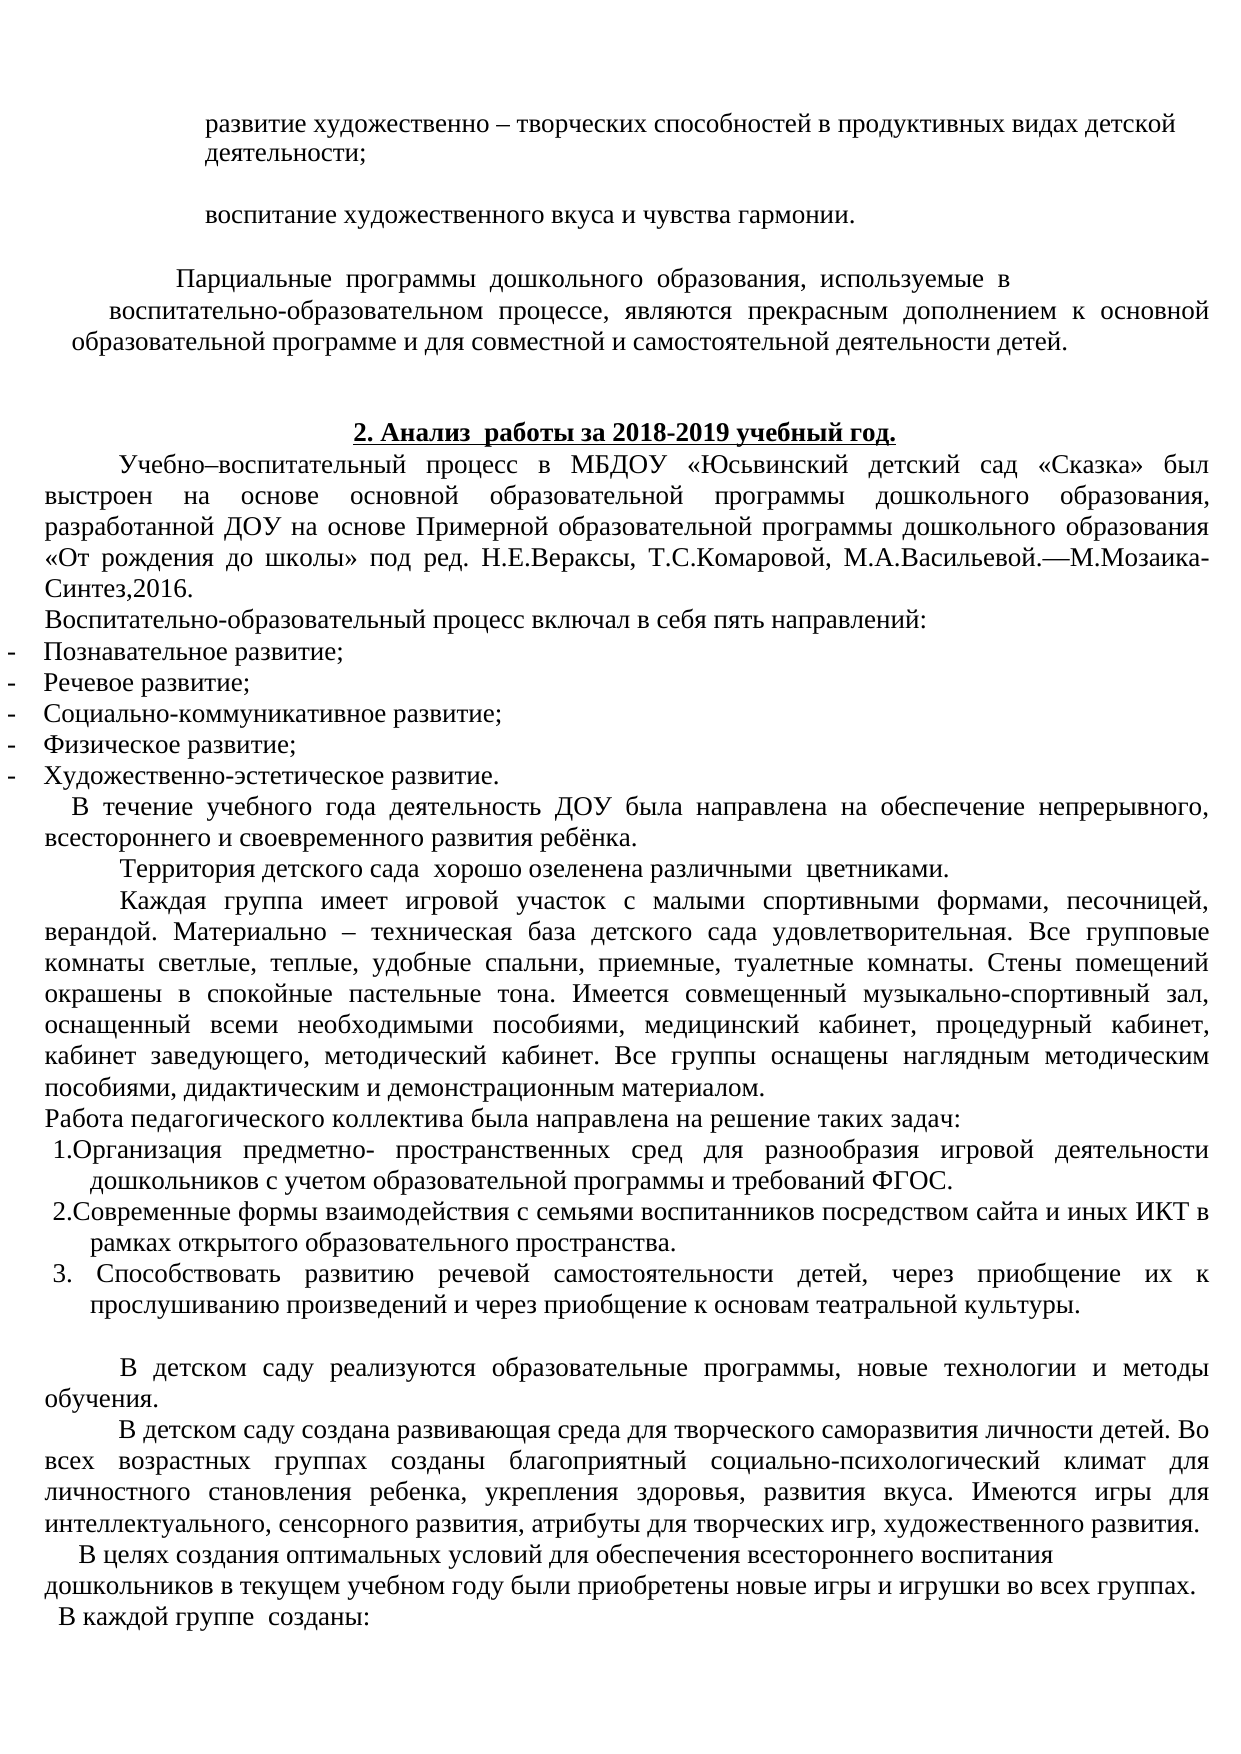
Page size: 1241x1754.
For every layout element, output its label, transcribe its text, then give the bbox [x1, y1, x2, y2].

list развитие художественно – творческих способностей в продуктивных видах детской деятельности; [168, 108, 1211, 168]
text - Познавательное развитие; [7, 634, 1211, 666]
text 2. Анализ работы за 2018-2019 учебный год. [44, 417, 1205, 448]
text В детском саду реализуются образовательные программы, новые технологии и методы обучения. [44, 1351, 1211, 1413]
text - Социально-коммуникативное развитие; [7, 697, 1211, 728]
text - Художественно-эстетическое развитие. [7, 759, 1211, 790]
text Работа педагогического коллектива была направлена на решение таких задач: [44, 1102, 1206, 1133]
text воспитательно-образовательном процессе, являются прекрасным дополнением к основной образовательной программе и для совместной и самостоятельной деятельности детей. [71, 295, 1211, 356]
text Территория детского сада хорошо озеленена различными цветниками. [44, 853, 1211, 884]
text Парциальные программы дошкольного образования, используемые в [138, 262, 1211, 294]
text В течение учебного года деятельность ДОУ была направлена на обеспечение непрерывного, всестороннего и своевременного развития ребёнка. [44, 790, 1211, 853]
text В детском саду создана развивающая среда для творческого саморазвития личности детей. Во всех возрастных группах созданы благоприятный социально-психологический климат для личностного становления ребенка, укрепления здоровья, развития вкуса. Имеются игры для интеллектуального, сенсорного развития, атрибуты для творческих игр, художественного развития. [44, 1413, 1211, 1538]
text 2.Современные формы взаимодействия с семьями воспитанников посредством сайта и иных ИКТ в рамках открытого образовательного пространства. [52, 1195, 1211, 1257]
text 1.Организация предметно- пространственных сред для разнообразия игровой деятельности дошкольников с учетом образовательной программы и требований ФГОС. [52, 1133, 1211, 1195]
text Воспитательно-образовательный процесс включал в себя пять направлений: [44, 603, 1211, 634]
text 3. Способствовать развитию речевой самостоятельности детей, через приобщение их к прослушиванию произведений и через приобщение к основам театральной культуры. [52, 1257, 1211, 1320]
text Учебно–воспитательный процесс в МБДОУ «Юсьвинский детский сад «Сказка» был выстроен на основе основной образовательной программы дошкольного образования, разработанной ДОУ на основе Примерной образовательной программы дошкольного образования «От рождения до школы» под ред. Н.Е.Вераксы, Т.С.Комаровой, М.А.Васильевой.—М.Мозаика-Синтез,2016. [44, 448, 1211, 603]
text - Речевое развитие; [7, 666, 1211, 697]
text - Физическое развитие; [7, 728, 1211, 759]
text Каждая группа имеет игровой участок с малыми спортивными формами, песочницей, верандой. Материально – техническая база детского сада удовлетворительная. Все групповые комнаты светлые, теплые, удобные спальни, приемные, туалетные комнаты. Стены помещений окрашены в спокойные пастельные тона. Имеется совмещенный музыкально-спортивный зал, оснащенный всеми необходимыми пособиями, медицинский кабинет, процедурный кабинет, кабинет заведующего, методический кабинет. Все группы оснащены наглядным методическим пособиями, дидактическим и демонстрационным материалом. [44, 884, 1211, 1102]
list воспитание художественного вкуса и чувства гармонии. [168, 199, 1211, 230]
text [44, 1538, 1211, 1631]
